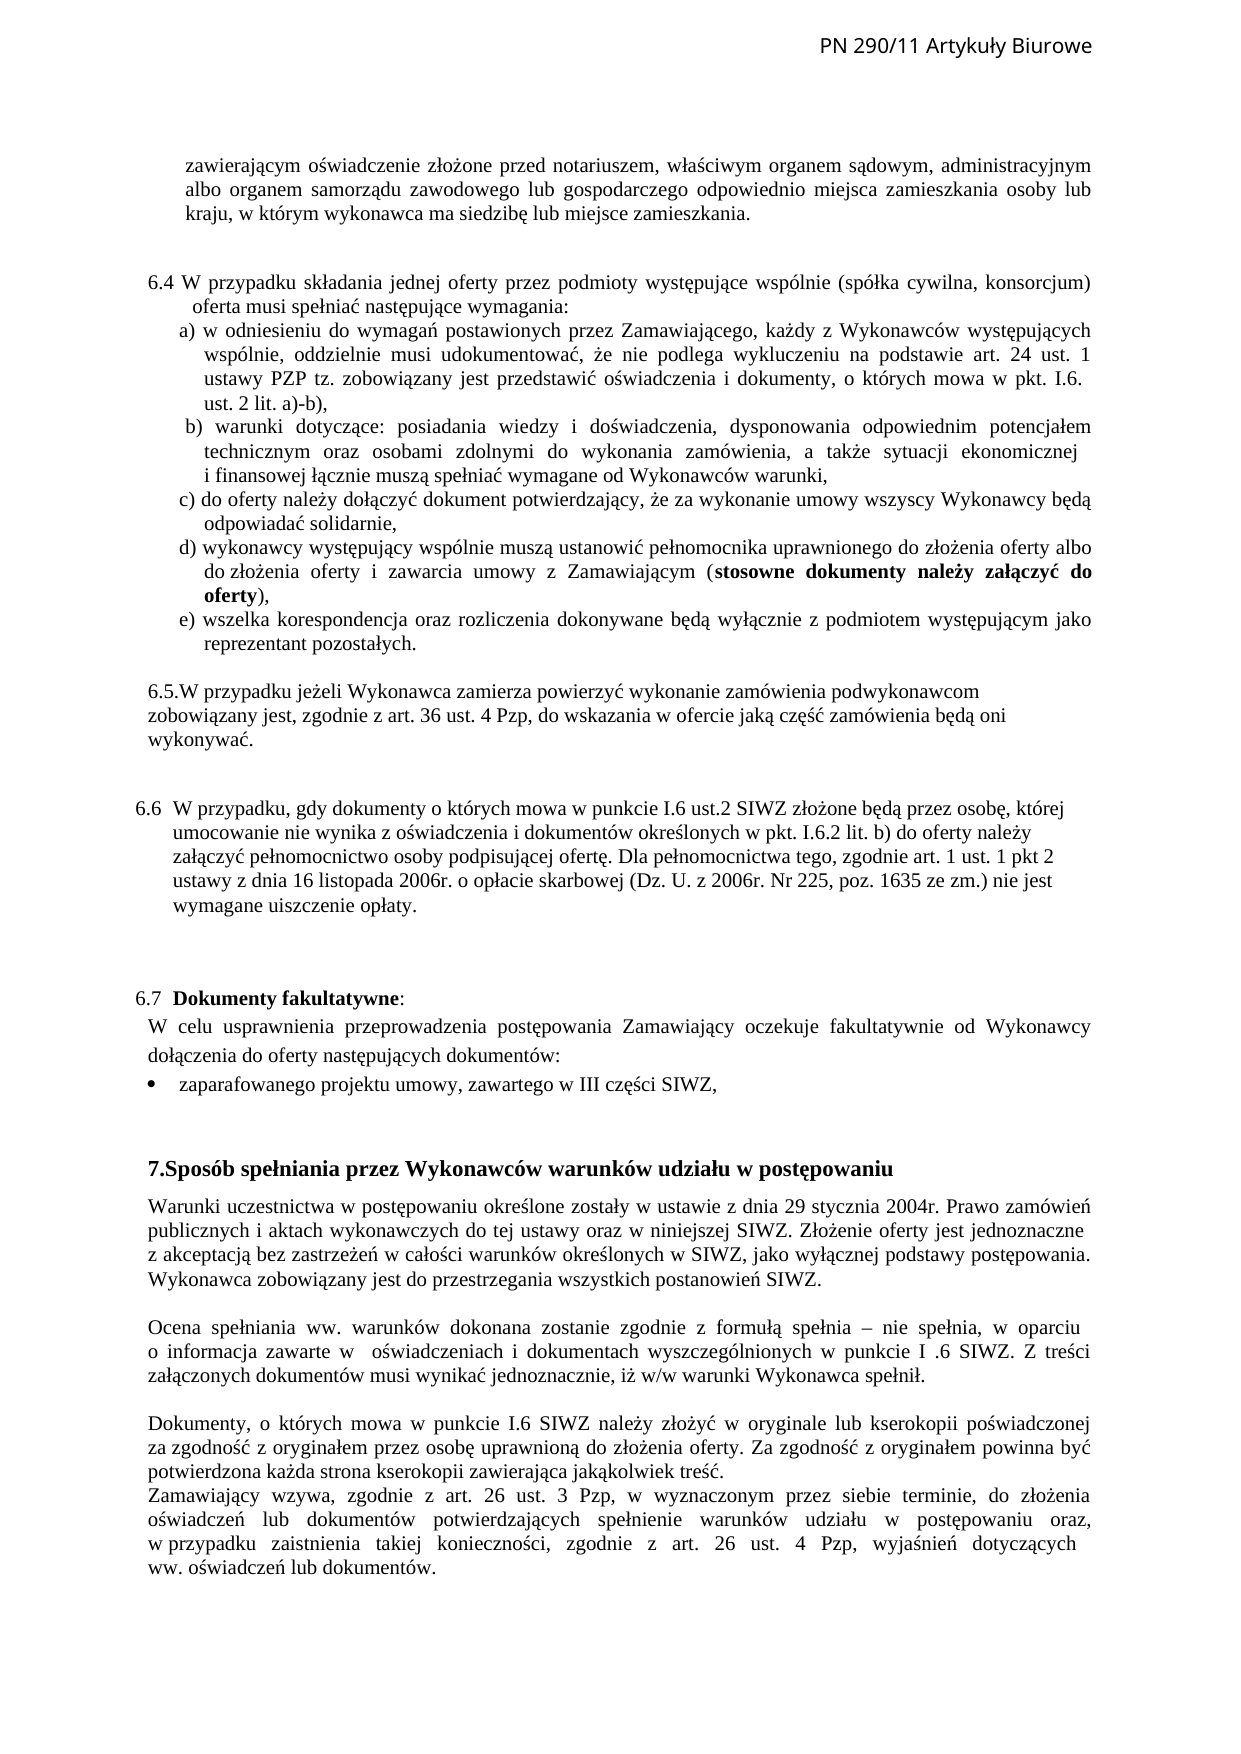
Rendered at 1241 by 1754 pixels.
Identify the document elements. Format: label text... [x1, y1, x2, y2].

text W celu usprawnienia przeprowadzenia postępowania Zamawiający oczekuje fakultatywnie od Wykonawcy dołączenia do oferty następujących dokumentów: [148, 1014, 1092, 1067]
text b) warunki dotyczące: posiadania wiedzy i doświadczenia, dysponowania odpowiednim potencjałem technicznym oraz osobami zdolnymi do wykonania zamówienia, a także sytuacji ekonomicznej i finansowej łącznie muszą spełniać wymagane od Wykonawców warunki, [185, 414, 1092, 487]
subtitle 7.Sposób spełniania przez Wykonawców warunków udziału w postępowaniu [148, 1155, 1092, 1181]
text Zamawiający wzywa, zgodnie z art. 26 ust. 3 Pzp, w wyznaczonym przez siebie terminie, do złożenia oświadczeń lub dokumentów potwierdzających spełnienie warunków udziału w postępowaniu oraz, w przypadku zaistnienia takiej konieczności, zgodnie z art. 26 ust. 4 Pzp, wyjaśnień dotyczących ww. oświadczeń lub dokumentów. [148, 1483, 1092, 1579]
subtitle Dokumenty fakultatywne: [135, 986, 1092, 1009]
text Warunki uczestnictwa w postępowaniu określone zostały w ustawie z dnia 29 stycznia 2004r. Prawo zamówień publicznych i aktach wykonawczych do tej ustawy oraz w niniejszej SIWZ. Złożenie oferty jest jednoznaczne z akceptacją bez zastrzeżeń w całości warunków określonych w SIWZ, jako wyłącznej podstawy postępowania. Wykonawca zobowiązany jest do przestrzegania wszystkich postanowień SIWZ. [148, 1194, 1092, 1291]
text e) wszelka korespondencja oraz rozliczenia dokonywane będą wyłącznie z podmiotem występującym jako reprezentant pozostałych. [179, 607, 1092, 655]
text c) do oferty należy dołączyć dokument potwierdzający, że za wykonanie umowy wszyscy Wykonawcy będą odpowiadać solidarnie, [179, 487, 1092, 535]
text Dokumenty, o których mowa w punkcie I.6 SIWZ należy złożyć w oryginale lub kserokopii poświadczonej za zgodność z oryginałem przez osobę uprawnioną do złożenia oferty. Za zgodność z oryginałem powinna być potwierdzona każda strona kserokopii zawierająca jakąkolwiek treść. [148, 1411, 1092, 1483]
text 6.4 W przypadku składania jednej oferty przez podmioty występujące wspólnie (spółka cywilna, konsorcjum) oferta musi spełniać następujące wymagania: [148, 270, 1092, 318]
text d) wykonawcy występujący wspólnie muszą ustanowić pełnomocnika uprawnionego do złożenia oferty albo do złożenia oferty i zawarcia umowy z Zamawiającym (stosowne dokumenty należy załączyć do oferty), [179, 535, 1092, 607]
list zaparafowanego projektu umowy, zawartego w III części SIWZ, [148, 1072, 1092, 1096]
text Ocena spełniania ww. warunków dokonana zostanie zgodnie z formułą spełnia – nie spełnia, w oparciu o informacja zawarte w oświadczeniach i dokumentach wyszczególnionych w punkcie I .6 SIWZ. Z treści załączonych dokumentów musi wynikać jednoznacznie, iż w/w warunki Wykonawca spełnił. [148, 1314, 1092, 1387]
text a) w odniesieniu do wymagań postawionych przez Zamawiającego, każdy z Wykonawców występujących wspólnie, oddzielnie musi udokumentować, że nie podlega wykluczeniu na podstawie art. 24 ust. 1 ustawy PZP tz. zobowiązany jest przedstawić oświadczenia i dokumenty, o których mowa w pkt. I.6. ust. 2 lit. a)-b), [179, 318, 1092, 414]
list W przypadku, gdy dokumenty o których mowa w punkcie I.6 ust.2 SIWZ złożone będą przez osobę, której umocowanie nie wynika z oświadczenia i dokumentów określonych w pkt. I.6.2 lit. b) do oferty należy załączyć pełnomocnictwo osoby podpisującej ofertę. Dla pełnomocnictwa tego, zgodnie art. 1 ust. 1 pkt 2 ustawy z dnia 16 listopada 2006r. o opłacie skarbowej (Dz. U. z 2006r. Nr 225, poz. 1635 ze zm.) nie jest wymagane uiszczenie opłaty. [135, 796, 1092, 917]
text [185, 153, 1092, 225]
text 6.5.W przypadku jeżeli Wykonawca zamierza powierzyć wykonanie zamówienia podwykonawcom zobowiązany jest, zgodnie z art. 36 ust. 4 Pzp, do wskazania w ofercie jaką część zamówienia będą oni wykonywać. [148, 679, 1092, 751]
